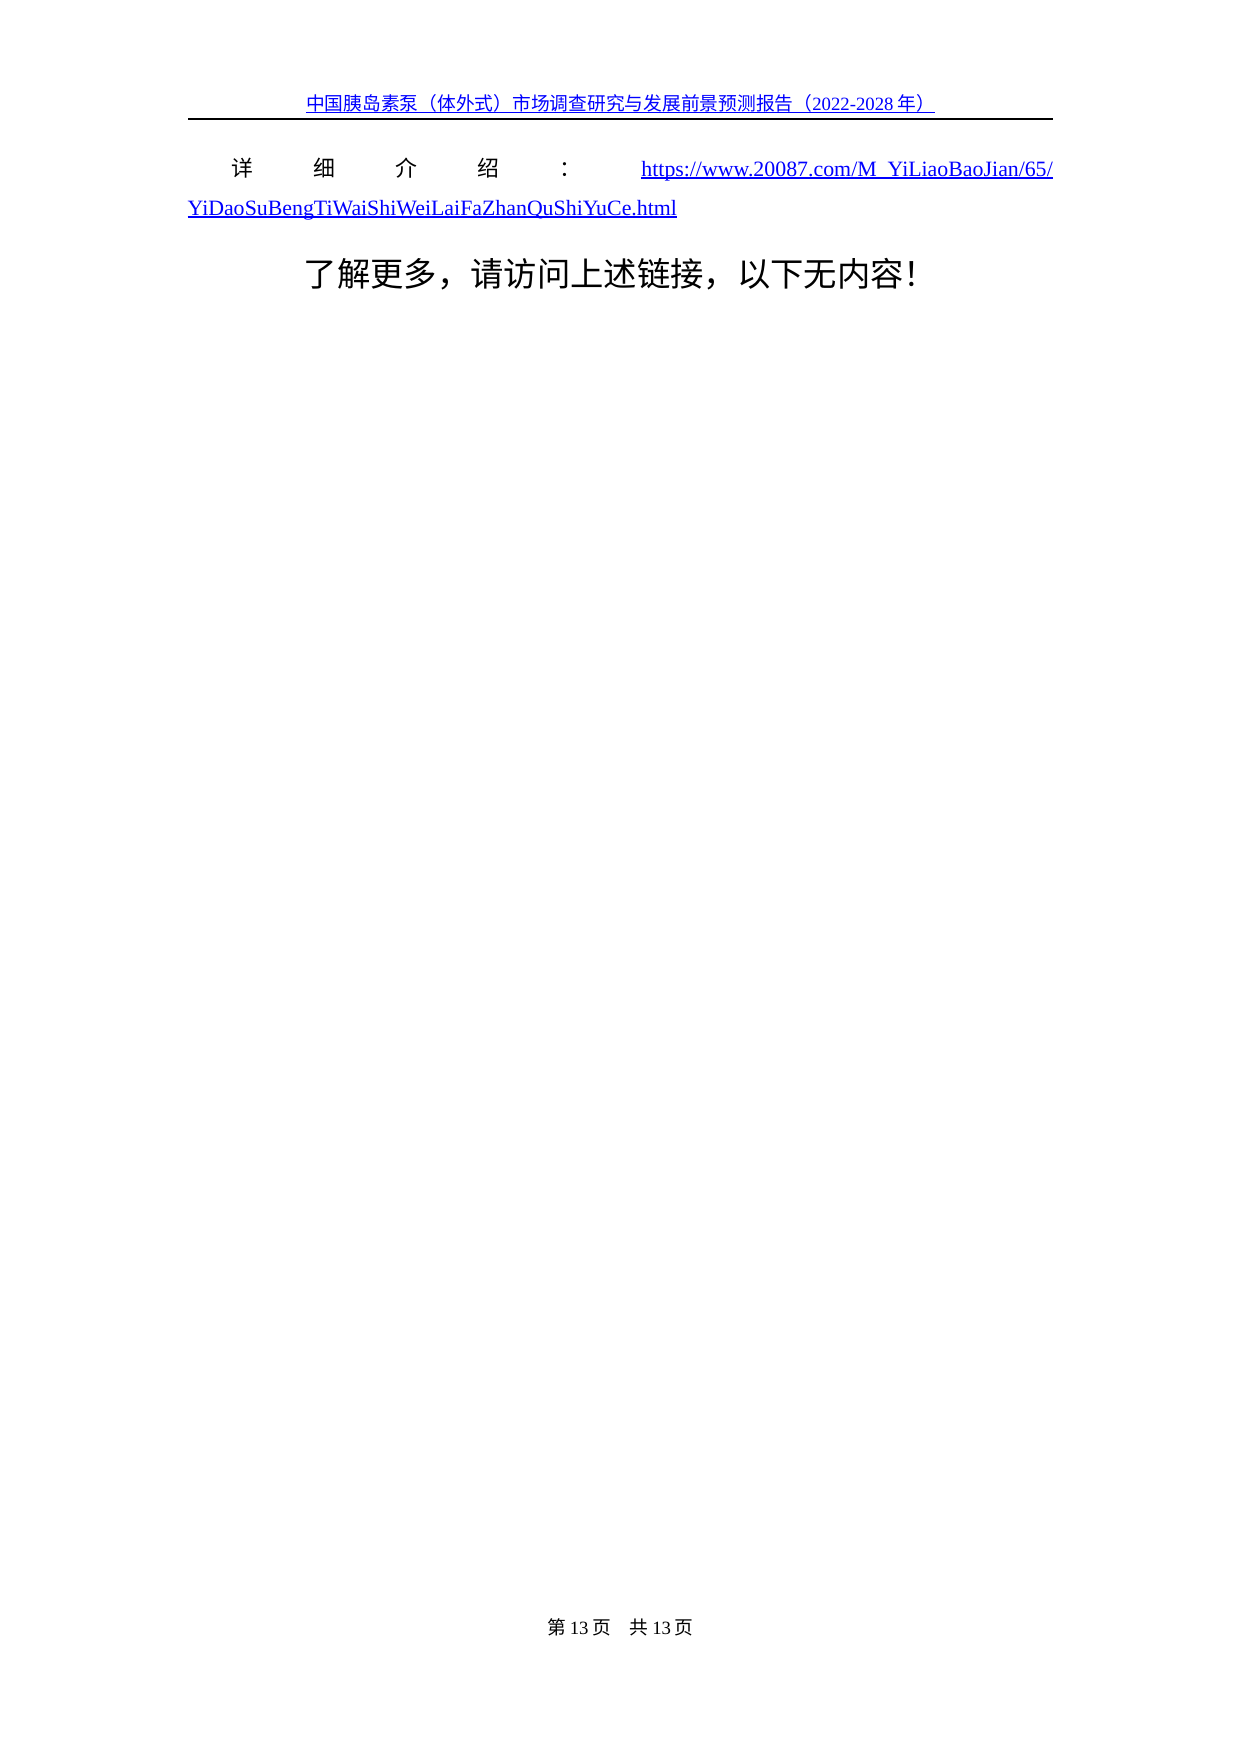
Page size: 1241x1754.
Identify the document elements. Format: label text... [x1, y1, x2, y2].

title 了解更多，请访问上述链接，以下无内容！ [187, 239, 1053, 304]
text 详细介绍：https://www.20087.com/M_YiLiaoBaoJian/65/YiDaoSuBengTiWaiShiWeiLaiFaZhanQuShiYuCe.html [187, 150, 1053, 223]
